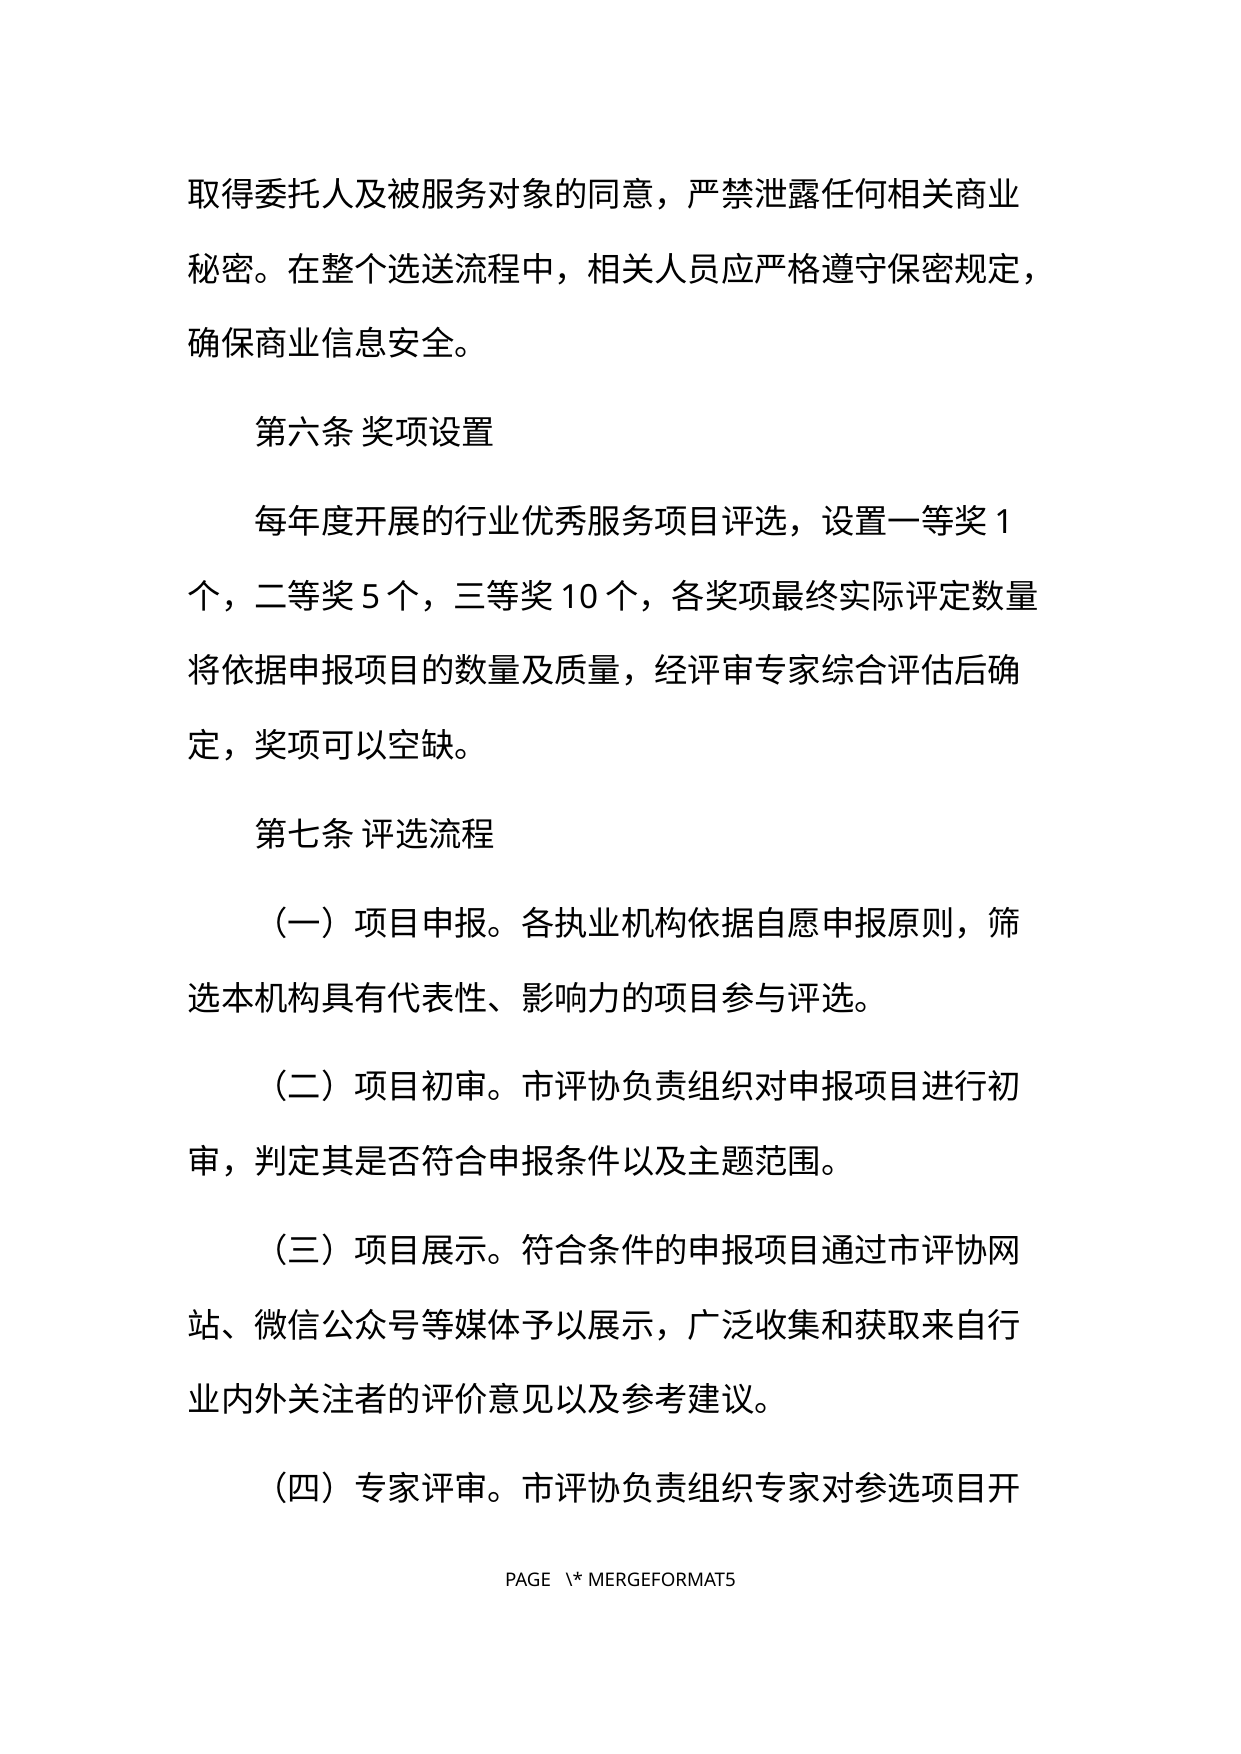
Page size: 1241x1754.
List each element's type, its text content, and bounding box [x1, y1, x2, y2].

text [187, 1453, 1053, 1518]
text 每年度开展的行业优秀服务项目评选，设置一等奖1个，二等奖5个，三等奖10个，各奖项最终实际评定数量将依据申报项目的数量及质量，经评审专家综合评估后确定，奖项可以空缺。 [187, 486, 1053, 776]
text （二）项目初审。市评协负责组织对申报项目进行初审，判定其是否符合申报条件以及主题范围。 [187, 1052, 1053, 1191]
text 第七条 评选流程 [187, 799, 1053, 864]
text 第六条 奖项设置 [187, 398, 1053, 463]
text （一）项目申报。各执业机构依据自愿申报原则，筛选本机构具有代表性、影响力的项目参与评选。 [187, 888, 1053, 1028]
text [187, 159, 1053, 374]
text （三）项目展示。符合条件的申报项目通过市评协网站、微信公众号等媒体予以展示，广泛收集和获取来自行业内外关注者的评价意见以及参考建议。 [187, 1215, 1053, 1430]
